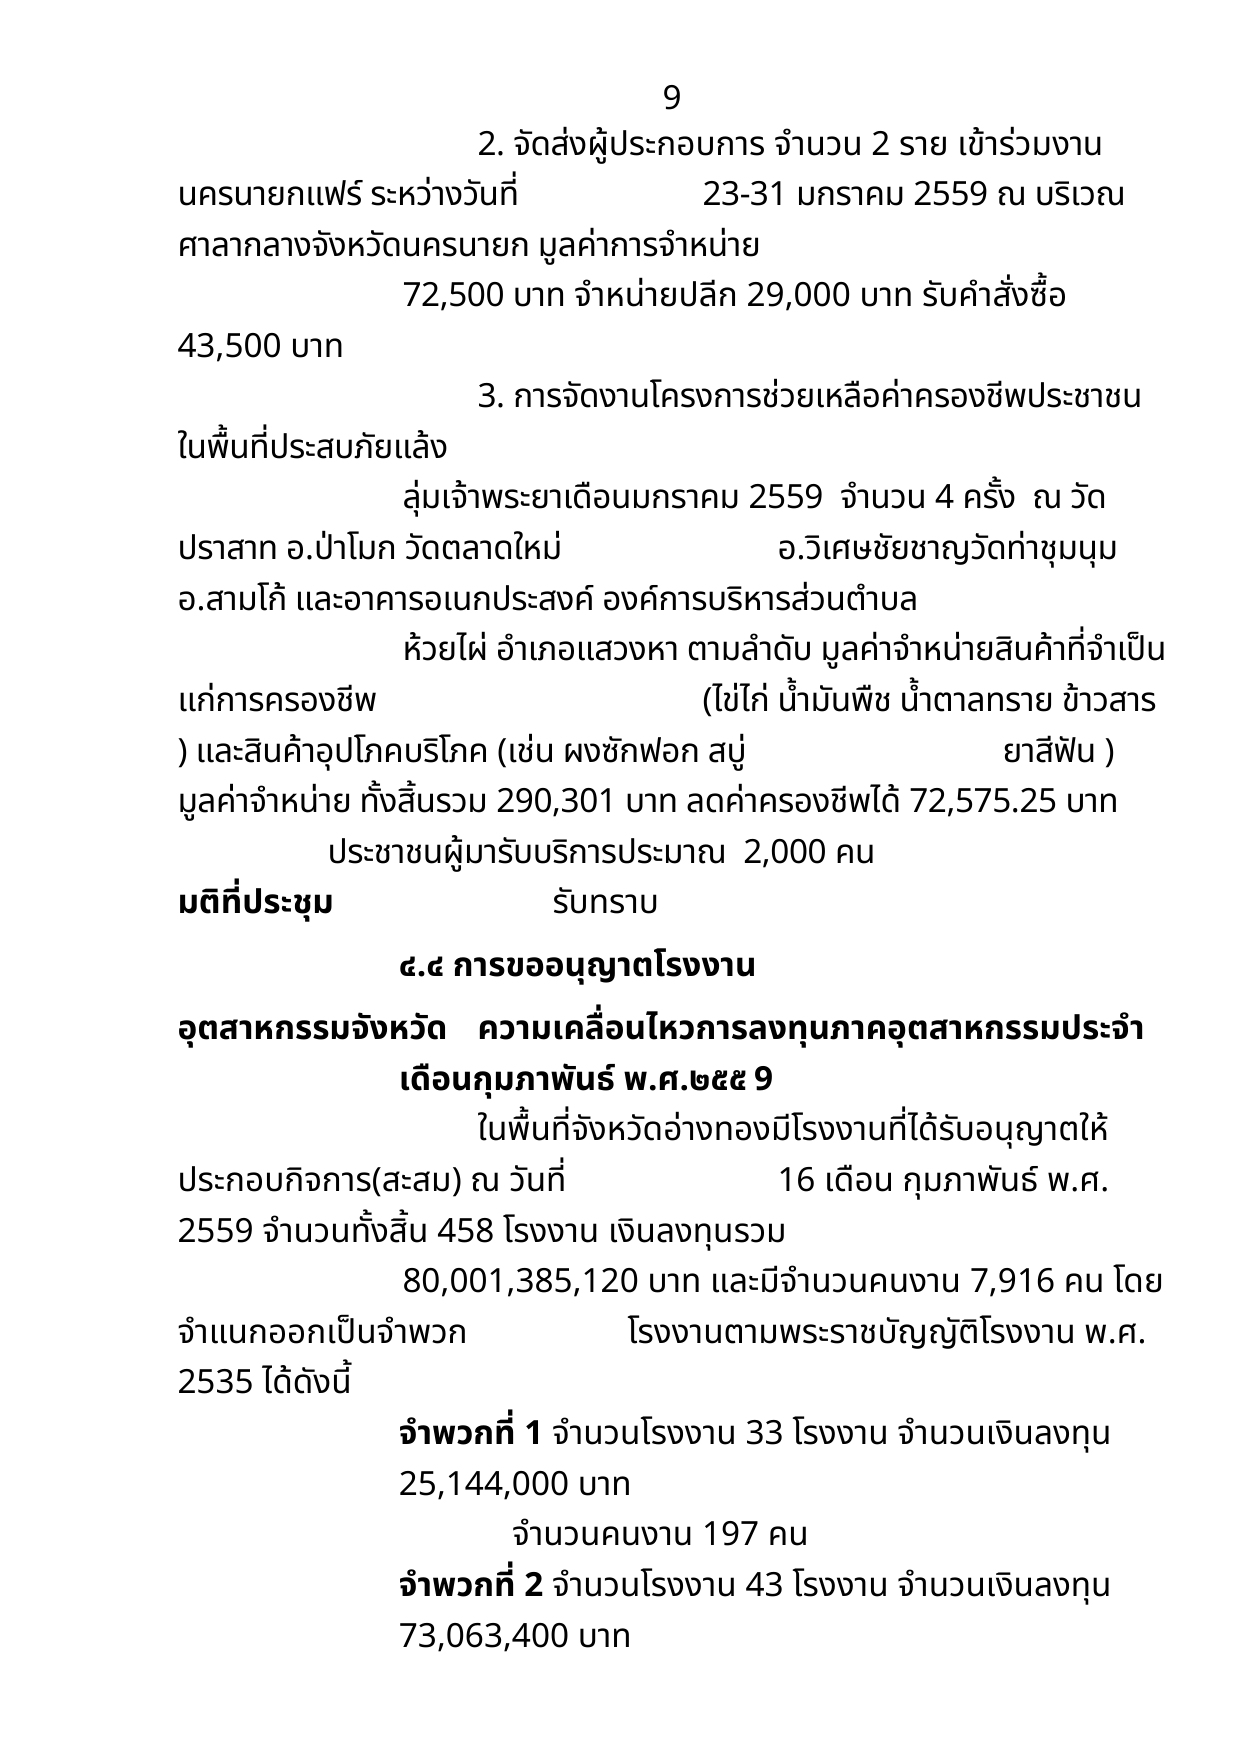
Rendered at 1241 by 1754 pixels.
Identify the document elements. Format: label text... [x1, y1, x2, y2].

text อุตสาหกรรมจังหวัด ความเคลื่อนไหวการลงทุนภาคอุตสาหกรรมประจำเดือนกุมภาพันธ์ พ.ศ.๒๕๕9 [177, 1004, 1167, 1105]
list 2. จัดส่งผู้ประกอบการ จำนวน 2 ราย เข้าร่วมงานนครนายกแฟร์ ระหว่างวันที่ 23-31 มกราคม 2559 ณ บริเวณศาลากลางจังหวัดนครนายก มูลค่าการจำหน่าย 72,500 บาท จำหน่ายปลีก 29,000 บาท รับคำสั่งซื้อ 43,500 บาท [177, 119, 1167, 372]
text มติที่ประชุม รับทราบ [177, 878, 1167, 929]
text จำนวนคนงาน 197 คน [399, 1510, 1167, 1561]
text ในพื้นที่จังหวัดอ่างทองมีโรงงานที่ได้รับอนุญาตให้ประกอบกิจการ(สะสม) ณ วันที่ 16 เดือน กุมภาพันธ์ พ.ศ. 2559 จำนวนทั้งสิ้น 458 โรงงาน เงินลงทุนรวม 80,001,385,120 บาท และมีจำนวนคนงาน 7,916 คน โดยจำแนกออกเป็นจำพวก โรงงานตามพระราชบัญญัติโรงงาน พ.ศ. 2535 ได้ดังนี้ [177, 1105, 1181, 1409]
text ๔.๔ การขออนุญาตโรงงาน [324, 941, 1167, 992]
text จำพวกที่ 2 จำนวนโรงงาน 43 โรงงาน จำนวนเงินลงทุน 73,063,400 บาท [399, 1561, 1167, 1662]
list 3. การจัดงานโครงการช่วยเหลือค่าครองชีพประชาชน ในพื้นที่ประสบภัยแล้ง ลุ่มเจ้าพระยาเดือนมกราคม 2559 จำนวน 4 ครั้ง ณ วัดปราสาท อ.ป่าโมก วัดตลาดใหม่ อ.วิเศษชัยชาญวัดท่าชุมนุม อ.สามโก้ และอาคารอเนกประสงค์ องค์การบริหารส่วนตำบล ห้วยไผ่ อำเภอแสวงหา ตามลำดับ มูลค่าจำหน่ายสินค้าที่จำเป็นแก่การครองชีพ (ไข่ไก่ น้ำมันพืช น้ำตาลทราย ข้าวสาร ) และสินค้าอุปโภคบริโภค (เช่น ผงซักฟอก สบู่ ยาสีฟัน ) มูลค่าจำหน่าย ทั้งสิ้นรวม 290,301 บาท ลดค่าครองชีพได้ 72,575.25 บาท ประชาชนผู้มารับบริการประมาณ 2,000 คน [177, 372, 1167, 878]
text จำพวกที่ 1 จำนวนโรงงาน 33 โรงงาน จำนวนเงินลงทุน 25,144,000 บาท [399, 1409, 1167, 1510]
